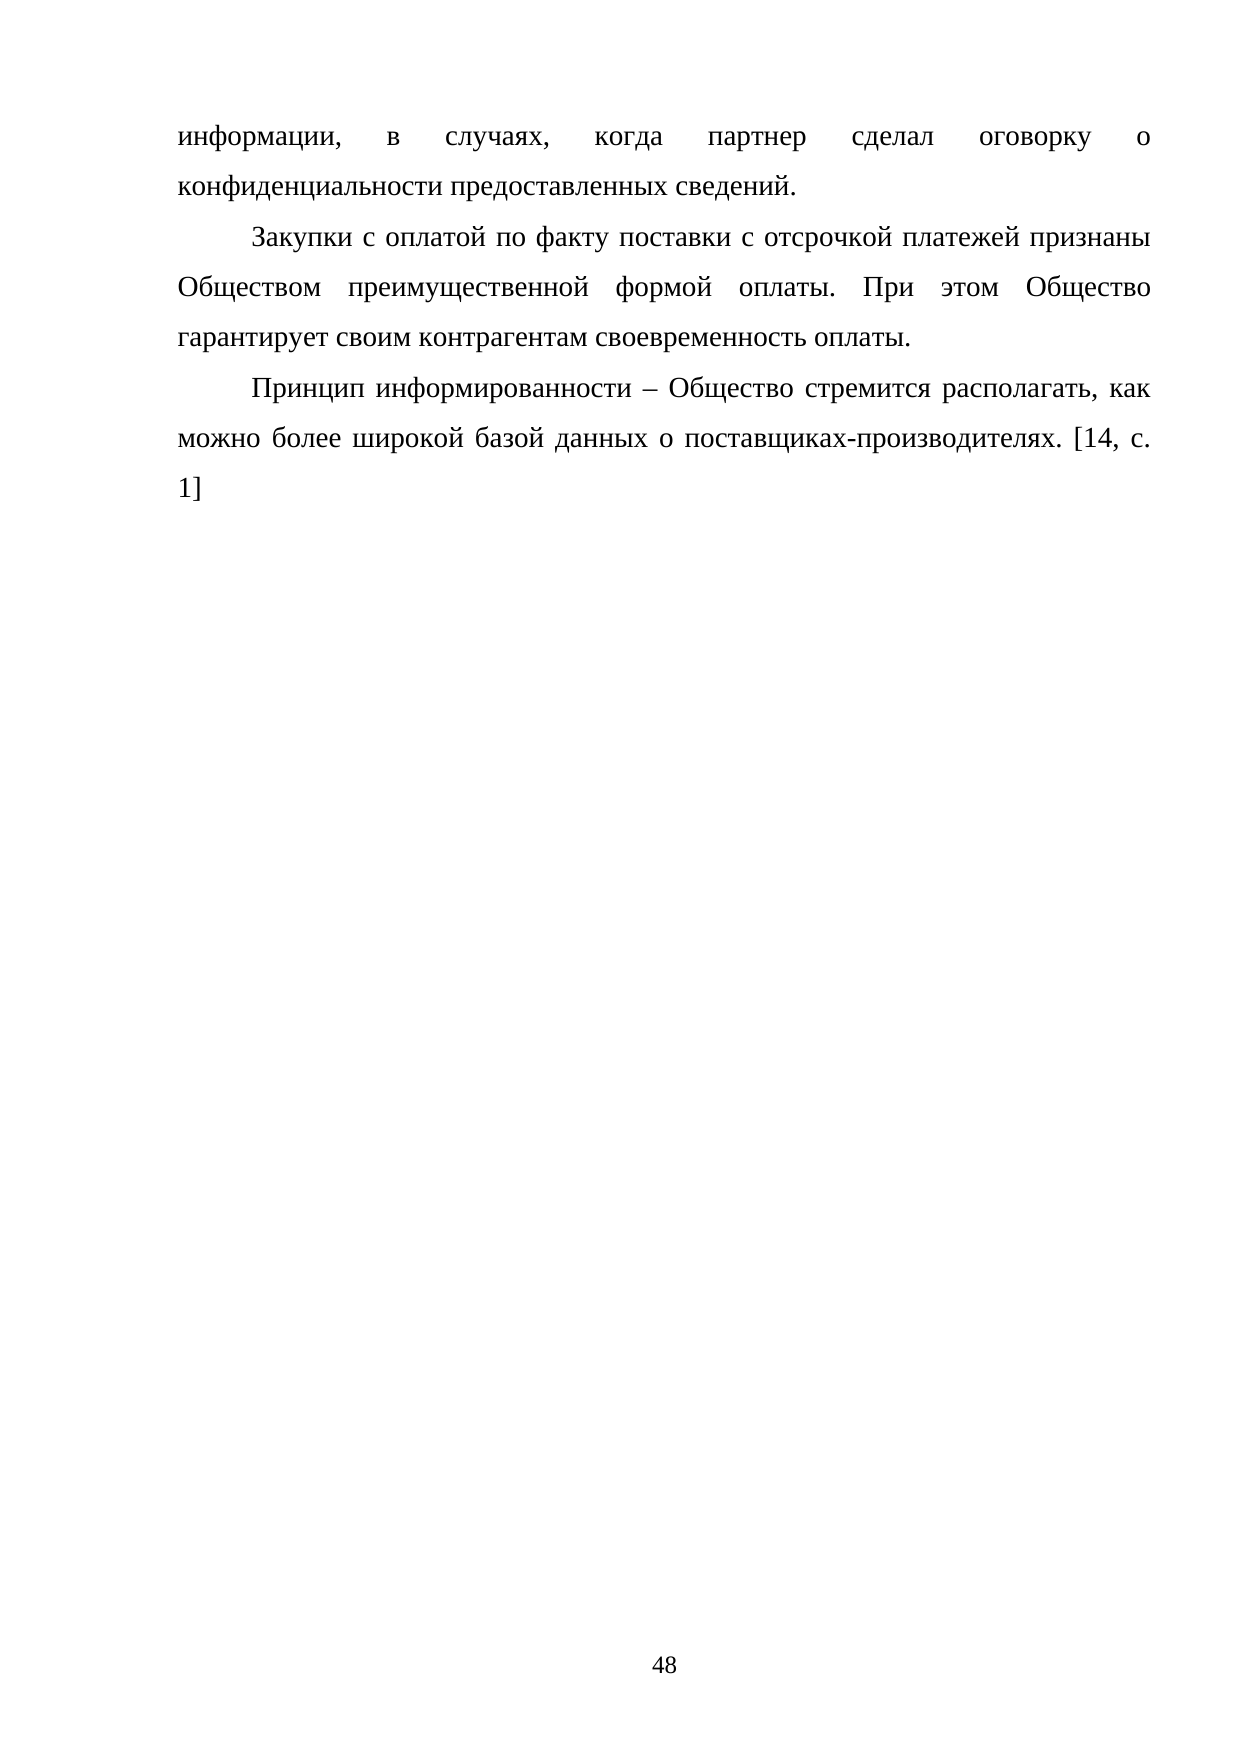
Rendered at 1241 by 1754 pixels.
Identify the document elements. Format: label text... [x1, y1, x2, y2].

text Принцип информированности – Общество стремится располагать, как можно более широкой базой данных о поставщиках-производителях. [14, с. 1] [177, 370, 1152, 504]
text Закупки с оплатой по факту поставки с отсрочкой платежей признаны Обществом преимущественной формой оплаты. При этом Общество гарантирует своим контрагентам своевременность оплаты. [177, 219, 1152, 353]
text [177, 118, 1152, 202]
